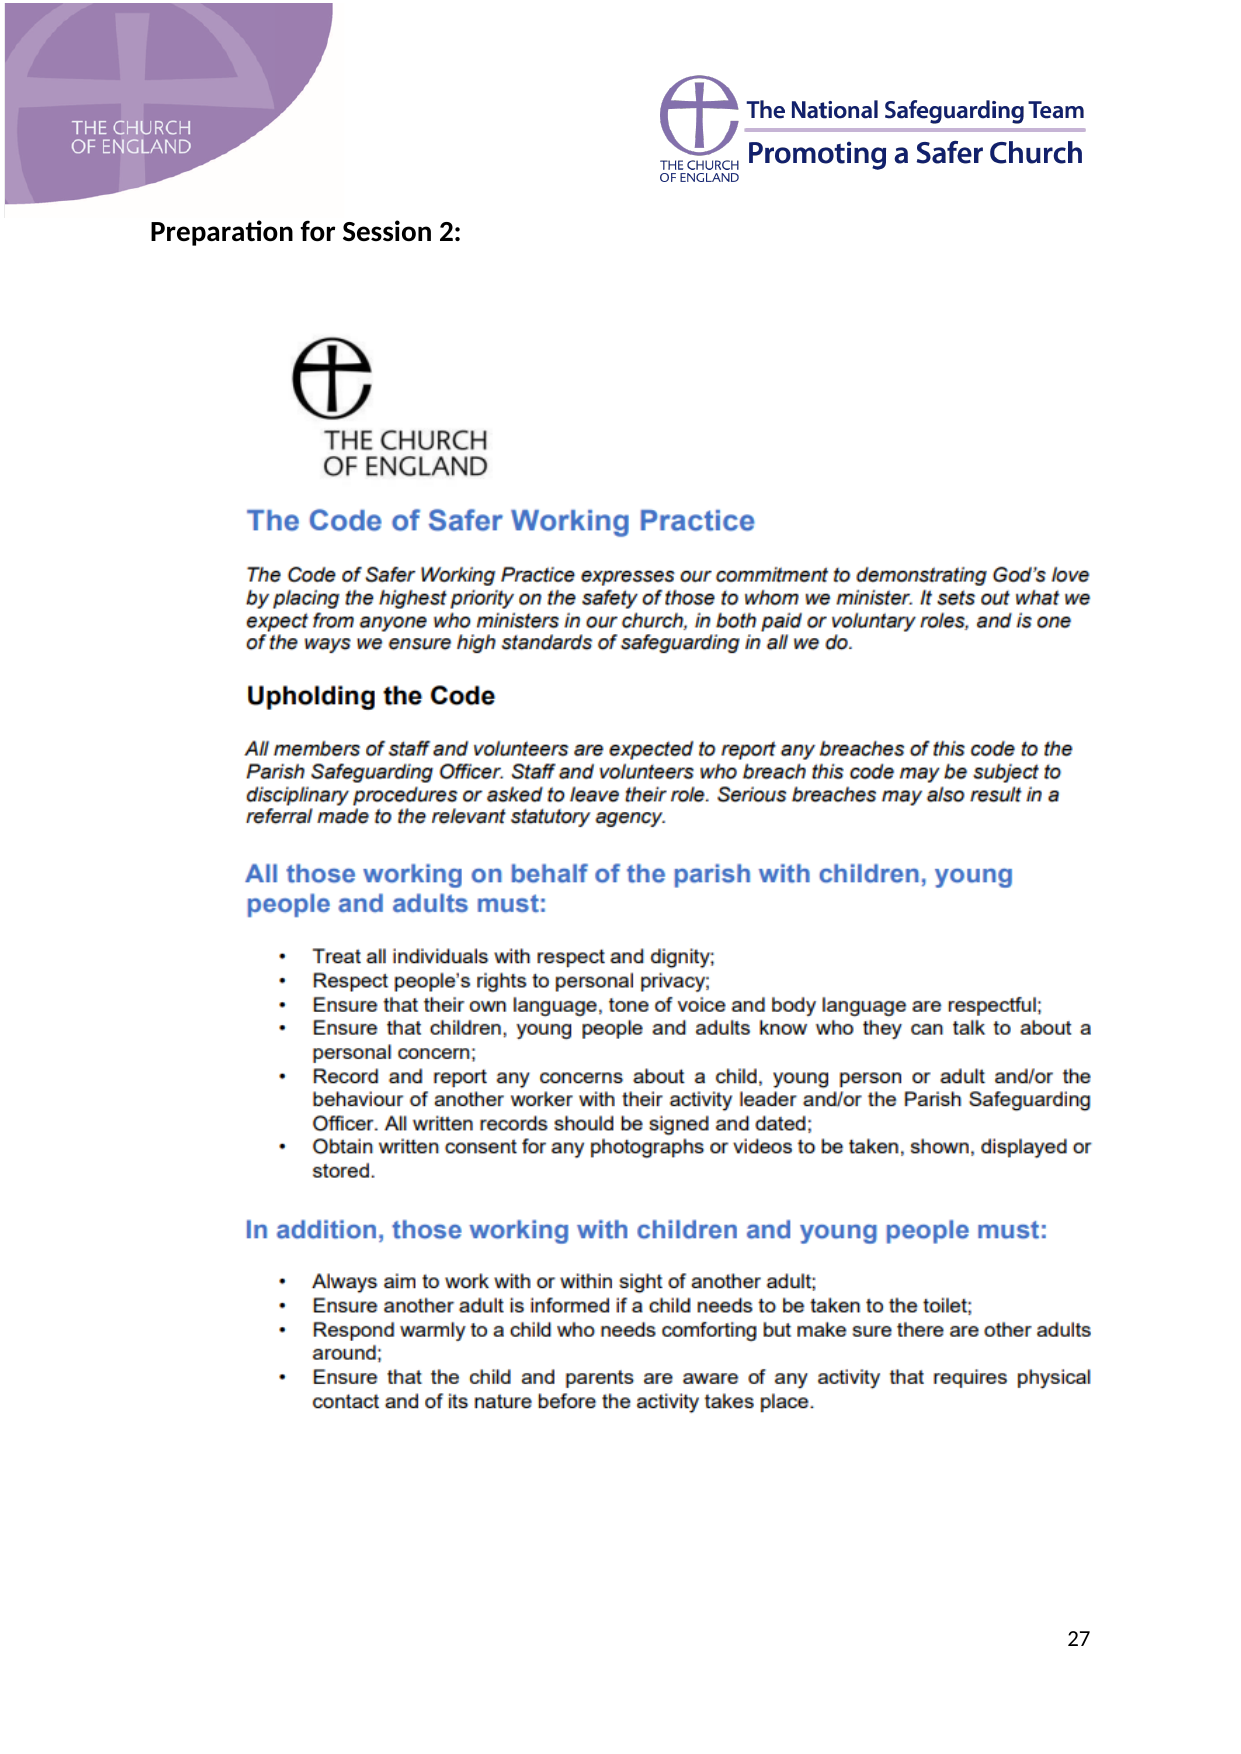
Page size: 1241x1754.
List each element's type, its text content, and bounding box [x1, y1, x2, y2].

picture [651, 73, 1091, 185]
picture [4, 3, 345, 218]
picture [150, 268, 1197, 1483]
text Preparation for Session 2: [150, 213, 1090, 248]
